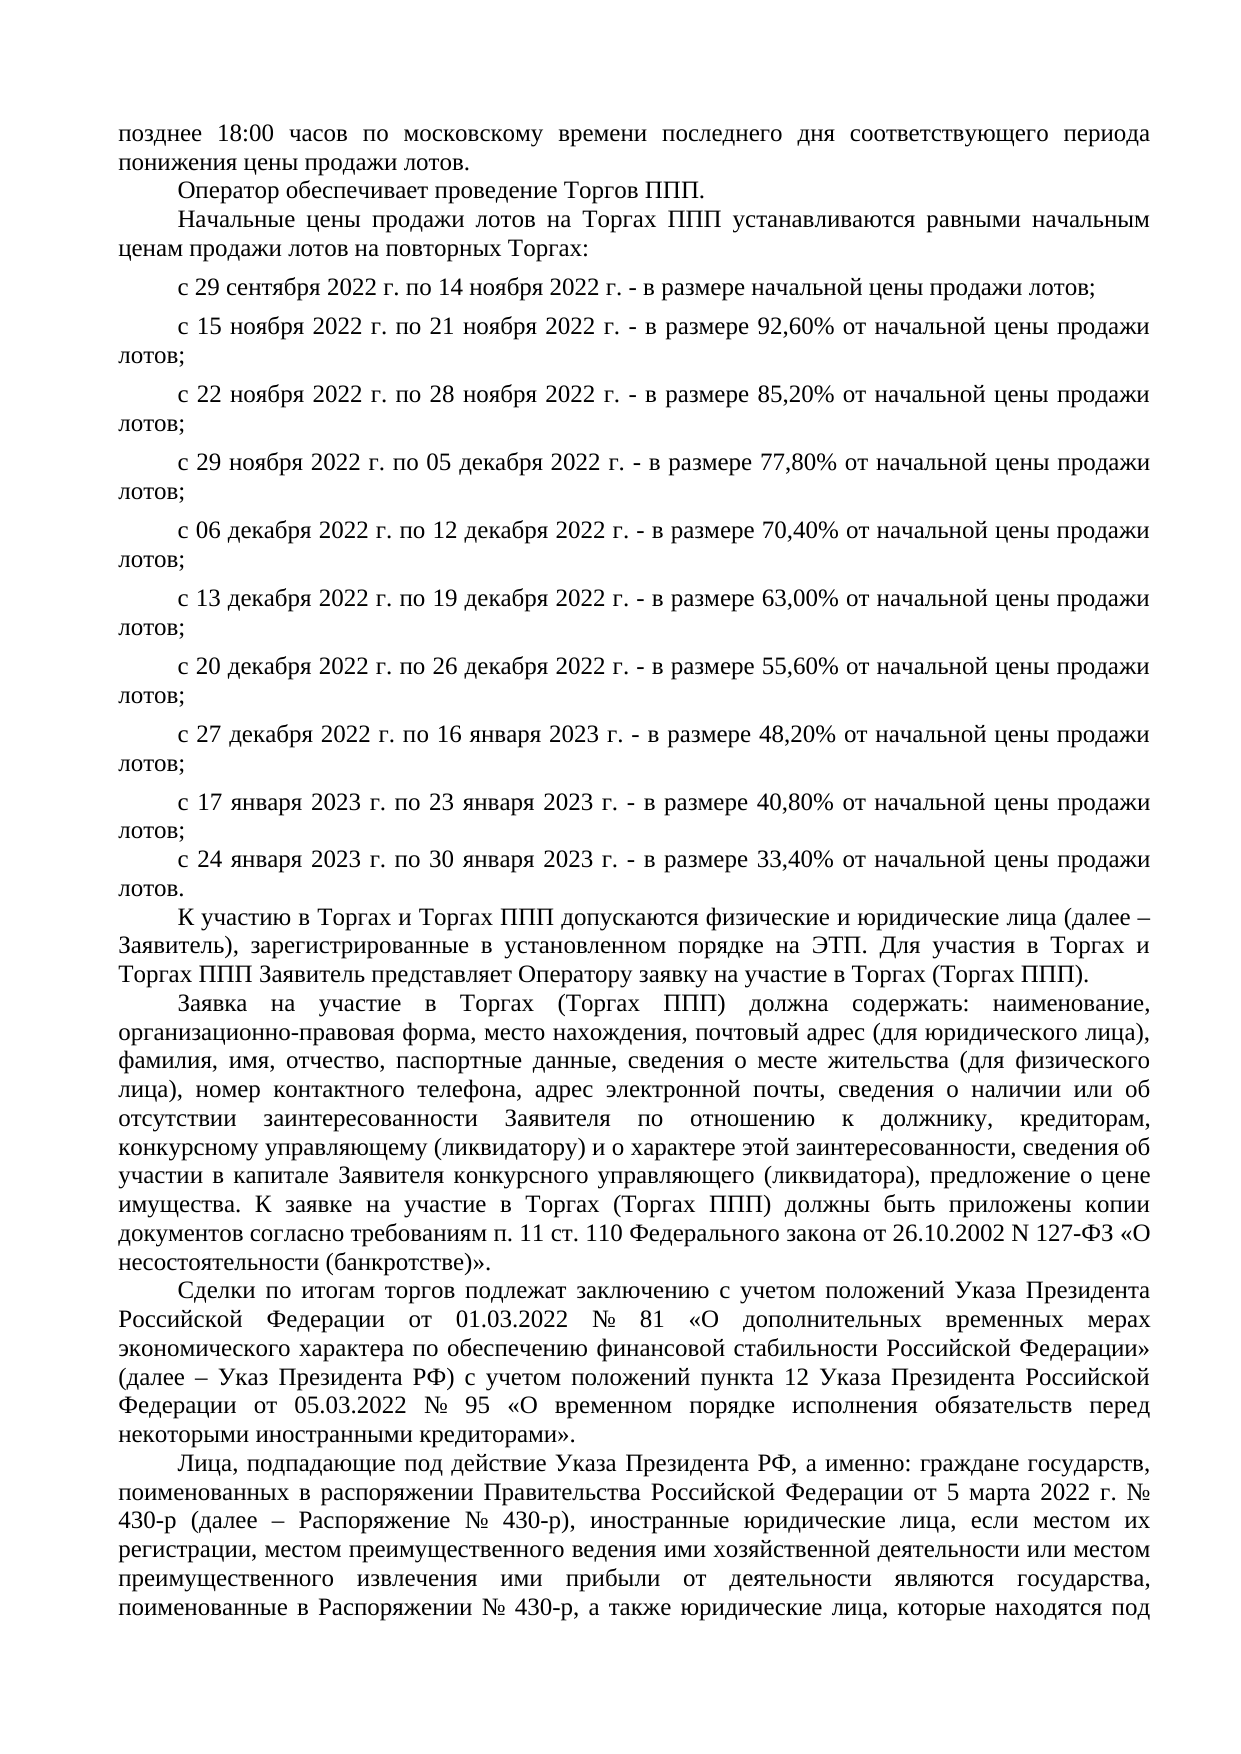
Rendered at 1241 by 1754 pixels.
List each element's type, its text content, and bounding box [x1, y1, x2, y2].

text К участию в Торгах и Торгах ППП допускаются физические и юридические лица (далее – Заявитель), зарегистрированные в установленном порядке на ЭТП. Для участия в Торгах и Торгах ППП Заявитель представляет Оператору заявку на участие в Торгах (Торгах ППП). [118, 902, 1151, 988]
text с 15 ноября 2022 г. по 21 ноября 2022 г. - в размере 92,60% от начальной цены продажи лотов; [118, 311, 1151, 369]
text Сделки по итогам торгов подлежат заключению с учетом положений Указа Президента Российской Федерации от 01.03.2022 № 81 «О дополнительных временных мерах экономического характера по обеспечению финансовой стабильности Российской Федерации» (далее – Указ Президента РФ) с учетом положений пункта 12 Указа Президента Российской Федерации от 05.03.2022 № 95 «О временном порядке исполнения обязательств перед некоторыми иностранными кредиторами». [118, 1276, 1151, 1448]
text с 27 декабря 2022 г. по 16 января 2023 г. - в размере 48,20% от начальной цены продажи лотов; [118, 719, 1151, 776]
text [118, 1448, 1151, 1621]
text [118, 118, 1151, 176]
text с 17 января 2023 г. по 23 января 2023 г. - в размере 40,80% от начальной цены продажи лотов; [118, 787, 1151, 844]
text с 29 ноября 2022 г. по 05 декабря 2022 г. - в размере 77,80% от начальной цены продажи лотов; [118, 447, 1151, 505]
text с 24 января 2023 г. по 30 января 2023 г. - в размере 33,40% от начальной цены продажи лотов. [118, 844, 1151, 902]
text Начальные цены продажи лотов на Торгах ППП устанавливаются равными начальным ценам продажи лотов на повторных Торгах: [118, 204, 1151, 262]
text с 13 декабря 2022 г. по 19 декабря 2022 г. - в размере 63,00% от начальной цены продажи лотов; [118, 583, 1151, 641]
text с 29 сентября 2022 г. по 14 ноября 2022 г. - в размере начальной цены продажи лотов; [118, 272, 1151, 301]
text с 20 декабря 2022 г. по 26 декабря 2022 г. - в размере 55,60% от начальной цены продажи лотов; [118, 651, 1151, 708]
text Оператор обеспечивает проведение Торгов ППП. [118, 176, 1151, 204]
text с 22 ноября 2022 г. по 28 ноября 2022 г. - в размере 85,20% от начальной цены продажи лотов; [118, 379, 1151, 437]
text Заявка на участие в Торгах (Торгах ППП) должна содержать: наименование, организационно-правовая форма, место нахождения, почтовый адрес (для юридического лица), фамилия, имя, отчество, паспортные данные, сведения о месте жительства (для физического лица), номер контактного телефона, адрес электронной почты, сведения о наличии или об отсутствии заинтересованности Заявителя по отношению к должнику, кредиторам, конкурсному управляющему (ликвидатору) и о характере этой заинтересованности, сведения об участии в капитале Заявителя конкурсного управляющего (ликвидатора), предложение о цене имущества. К заявке на участие в Торгах (Торгах ППП) должны быть приложены копии документов согласно требованиям п. 11 ст. 110 Федерального закона от 26.10.2002 N 127-ФЗ «О несостоятельности (банкротстве)». [118, 988, 1151, 1276]
text с 06 декабря 2022 г. по 12 декабря 2022 г. - в размере 70,40% от начальной цены продажи лотов; [118, 515, 1151, 573]
